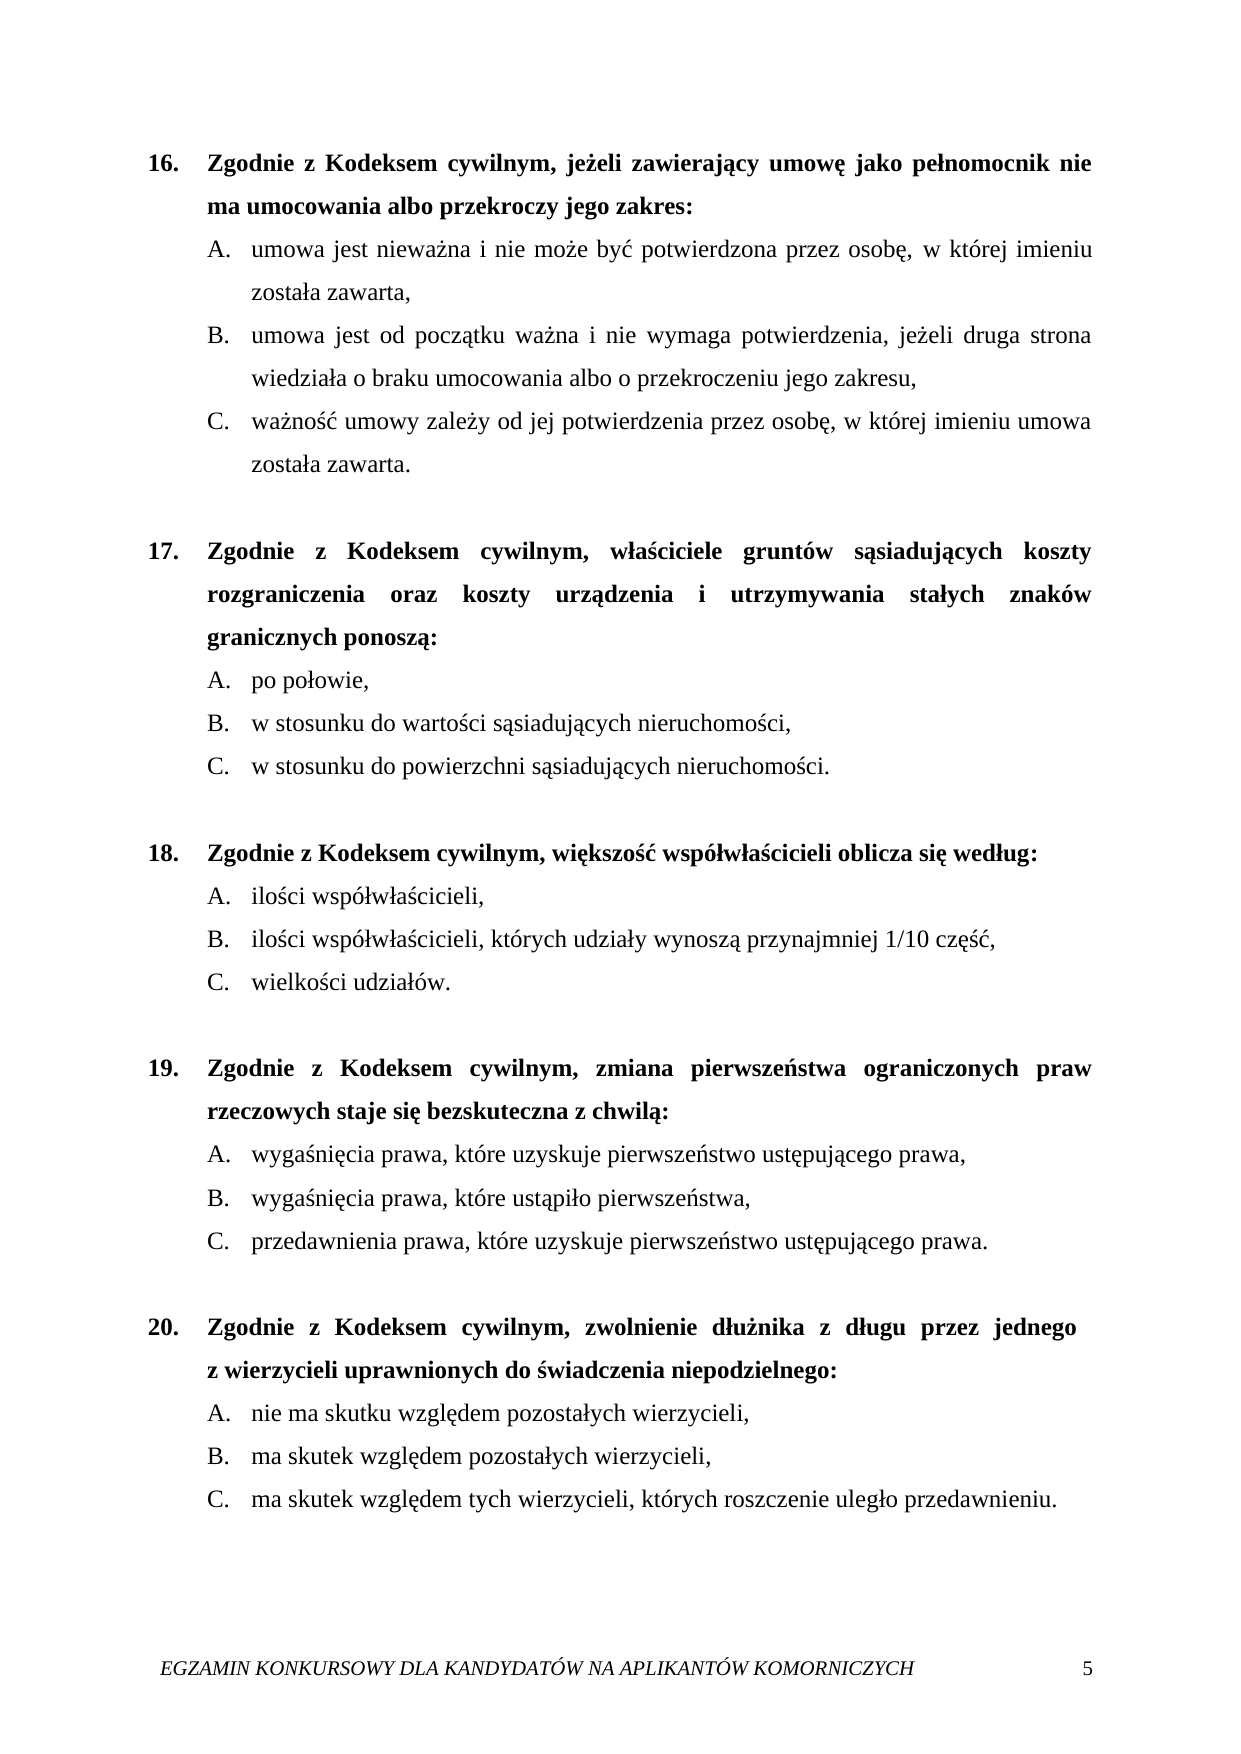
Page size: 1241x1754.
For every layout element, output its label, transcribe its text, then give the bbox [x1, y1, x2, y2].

text B. ma skutek względem pozostałych wierzycieli, [207, 1441, 1092, 1470]
text C. ważność umowy zależy od jej potwierdzenia przez osobę, w której imieniu umowa została zawarta. [207, 406, 1092, 478]
text A. umowa jest nieważna i nie może być potwierdzona przez osobę, w której imieniu została zawarta, [207, 234, 1092, 306]
text C. w stosunku do powierzchni sąsiadujących nieruchomości. [207, 751, 1092, 780]
text 16. Zgodnie z Kodeksem cywilnym, jeżeli zawierający umowę jako pełnomocnik nie ma umocowania albo przekroczy jego zakres: [148, 148, 1092, 219]
text 17. Zgodnie z Kodeksem cywilnym, właściciele gruntów sąsiadujących koszty rozgraniczenia oraz koszty urządzenia i utrzymywania stałych znaków granicznych ponoszą: [148, 536, 1092, 651]
text A. ilości współwłaścicieli, [207, 881, 1092, 909]
text 20. Zgodnie z Kodeksem cywilnym, zwolnienie dłużnika z długu przez jednego z wierzycieli uprawnionych do świadczenia niepodzielnego: [148, 1312, 1092, 1384]
text B. ilości współwłaścicieli, których udziały wynoszą przynajmniej 1/10 część, [207, 924, 1092, 953]
text A. nie ma skutku względem pozostałych wierzycieli, [207, 1398, 1092, 1427]
text B. umowa jest od początku ważna i nie wymaga potwierdzenia, jeżeli druga strona wiedziała o braku umocowania albo o przekroczeniu jego zakresu, [207, 320, 1092, 392]
text 18. Zgodnie z Kodeksem cywilnym, większość współwłaścicieli oblicza się według: [148, 838, 1092, 866]
text A. wygaśnięcia prawa, które uzyskuje pierwszeństwo ustępującego prawa, [207, 1139, 1092, 1168]
text C. ma skutek względem tych wierzycieli, których roszczenie uległo przedawnieniu. [207, 1484, 1092, 1513]
text B. wygaśnięcia prawa, które ustąpiło pierwszeństwa, [207, 1183, 1092, 1211]
text 19. Zgodnie z Kodeksem cywilnym, zmiana pierwszeństwa ograniczonych praw rzeczowych staje się bezskuteczna z chwilą: [148, 1053, 1092, 1125]
text C. przedawnienia prawa, które uzyskuje pierwszeństwo ustępującego prawa. [207, 1226, 1092, 1254]
text B. w stosunku do wartości sąsiadujących nieruchomości, [207, 708, 1092, 737]
text A. po połowie, [207, 665, 1092, 694]
text C. wielkości udziałów. [207, 967, 1092, 996]
